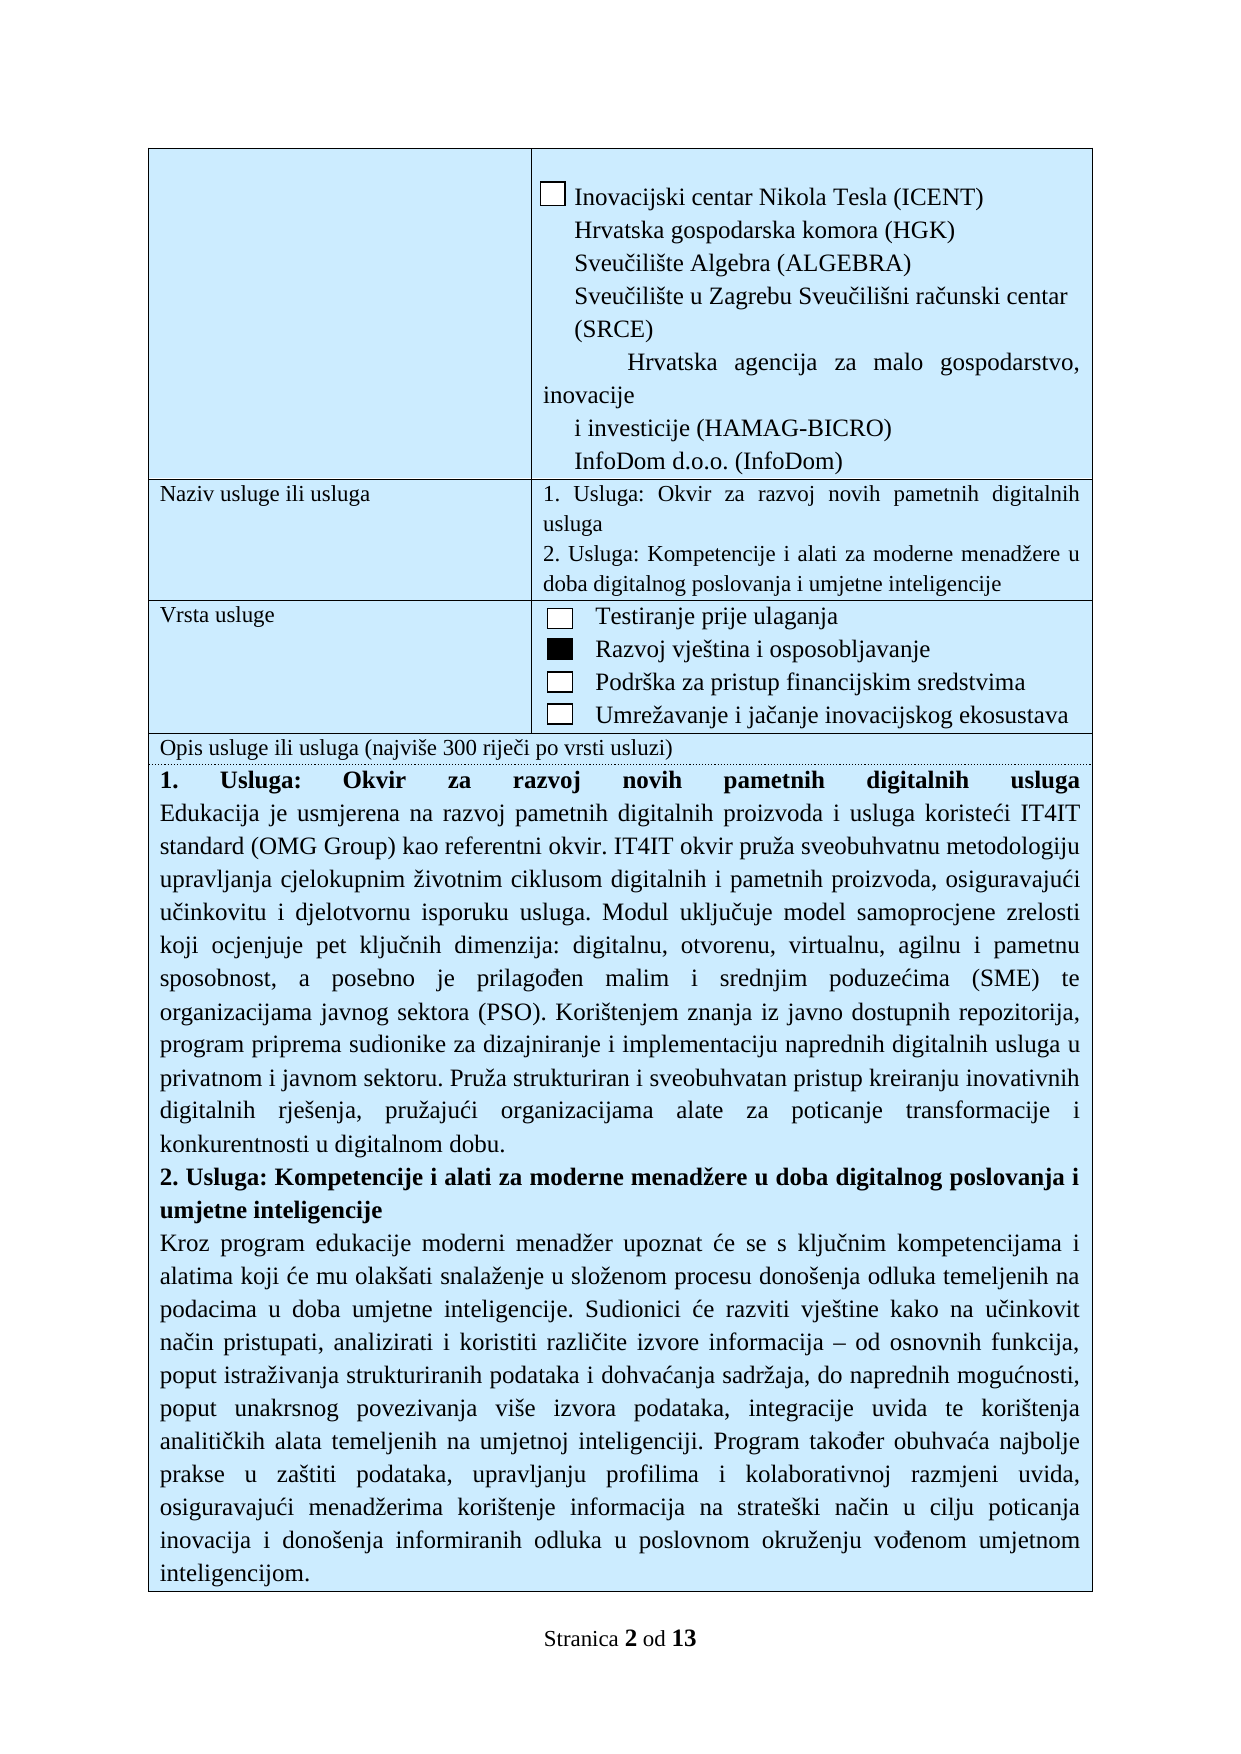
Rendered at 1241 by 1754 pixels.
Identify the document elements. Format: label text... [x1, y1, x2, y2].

table_cell Naziv usluge ili usluga [149, 480, 531, 600]
table_cell 1. Usluga: Okvir za razvoj novih pametnih digitalnih usluga 2. Usluga: Kompetencije i alati za moderne menadžere u doba digitalnog poslovanja i umjetne inteligencije [532, 480, 1092, 600]
table_cell Opis usluge ili usluga (najviše 300 riječi po vrsti usluzi) [149, 734, 1092, 764]
table_cell Testiranje prije ulaganja Razvoj vještina i osposobljavanje Podrška za pristup financijskim sredstvima Umrežavanje i jačanje inovacijskog ekosustava [532, 601, 1092, 733]
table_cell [532, 149, 1092, 478]
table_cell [149, 149, 531, 478]
table_cell Vrsta usluge [149, 601, 531, 733]
